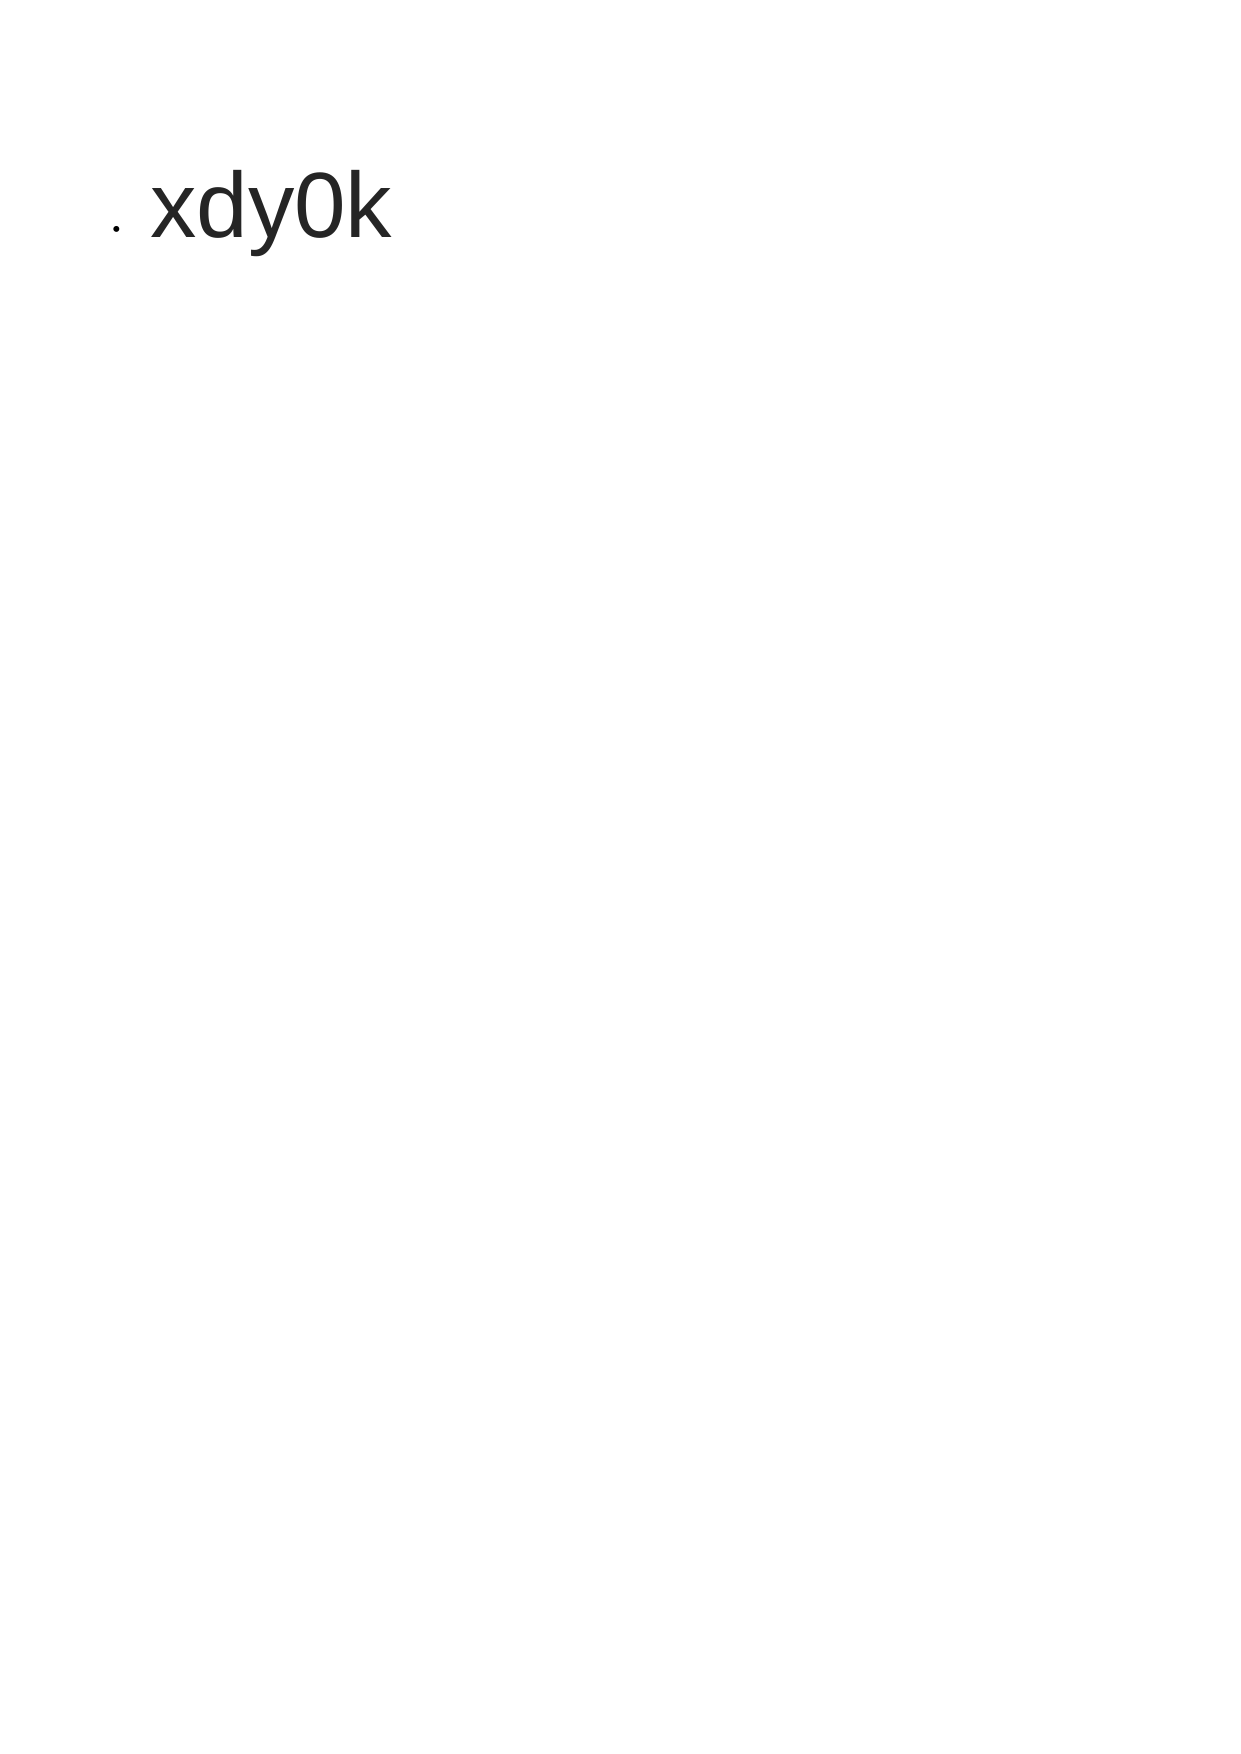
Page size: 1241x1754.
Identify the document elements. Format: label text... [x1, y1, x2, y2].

list xdy0k [112, 150, 1090, 257]
